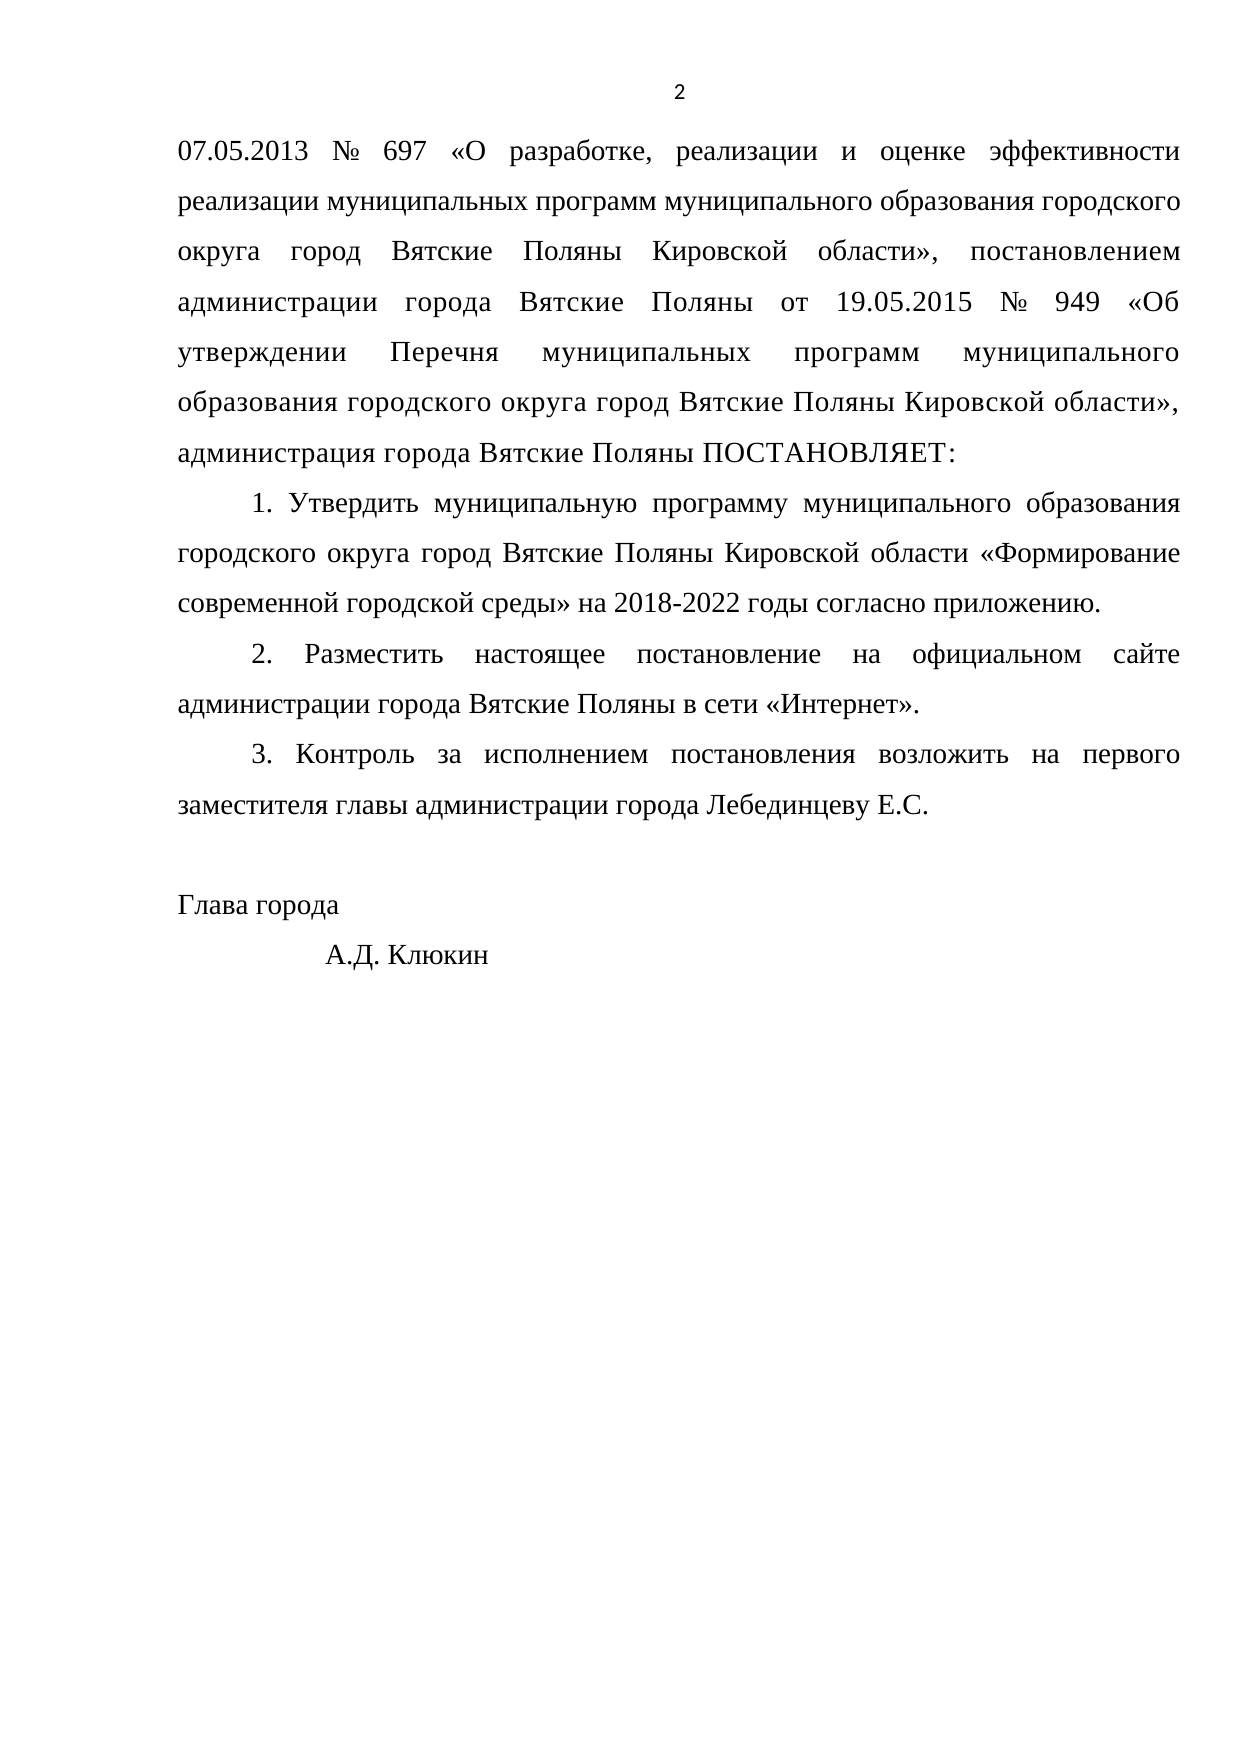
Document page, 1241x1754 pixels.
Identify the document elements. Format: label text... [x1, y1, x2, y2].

text А.Д. Клюкин [251, 937, 1181, 971]
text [177, 133, 1181, 468]
text 3. Контроль за исполнением постановления возложить на первого заместителя главы администрации города Лебединцеву Е.С. [177, 737, 1181, 820]
text Глава города [177, 887, 1181, 921]
text 2. Разместить настоящее постановление на официальном сайте администрации города Вятские Поляны в сети «Интернет». [177, 636, 1181, 720]
text 1. Утвердить муниципальную программу муниципального образования городского округа город Вятские Поляны Кировской области «Формирование современной городской среды» на 2018-2022 годы согласно приложению. [177, 485, 1181, 619]
